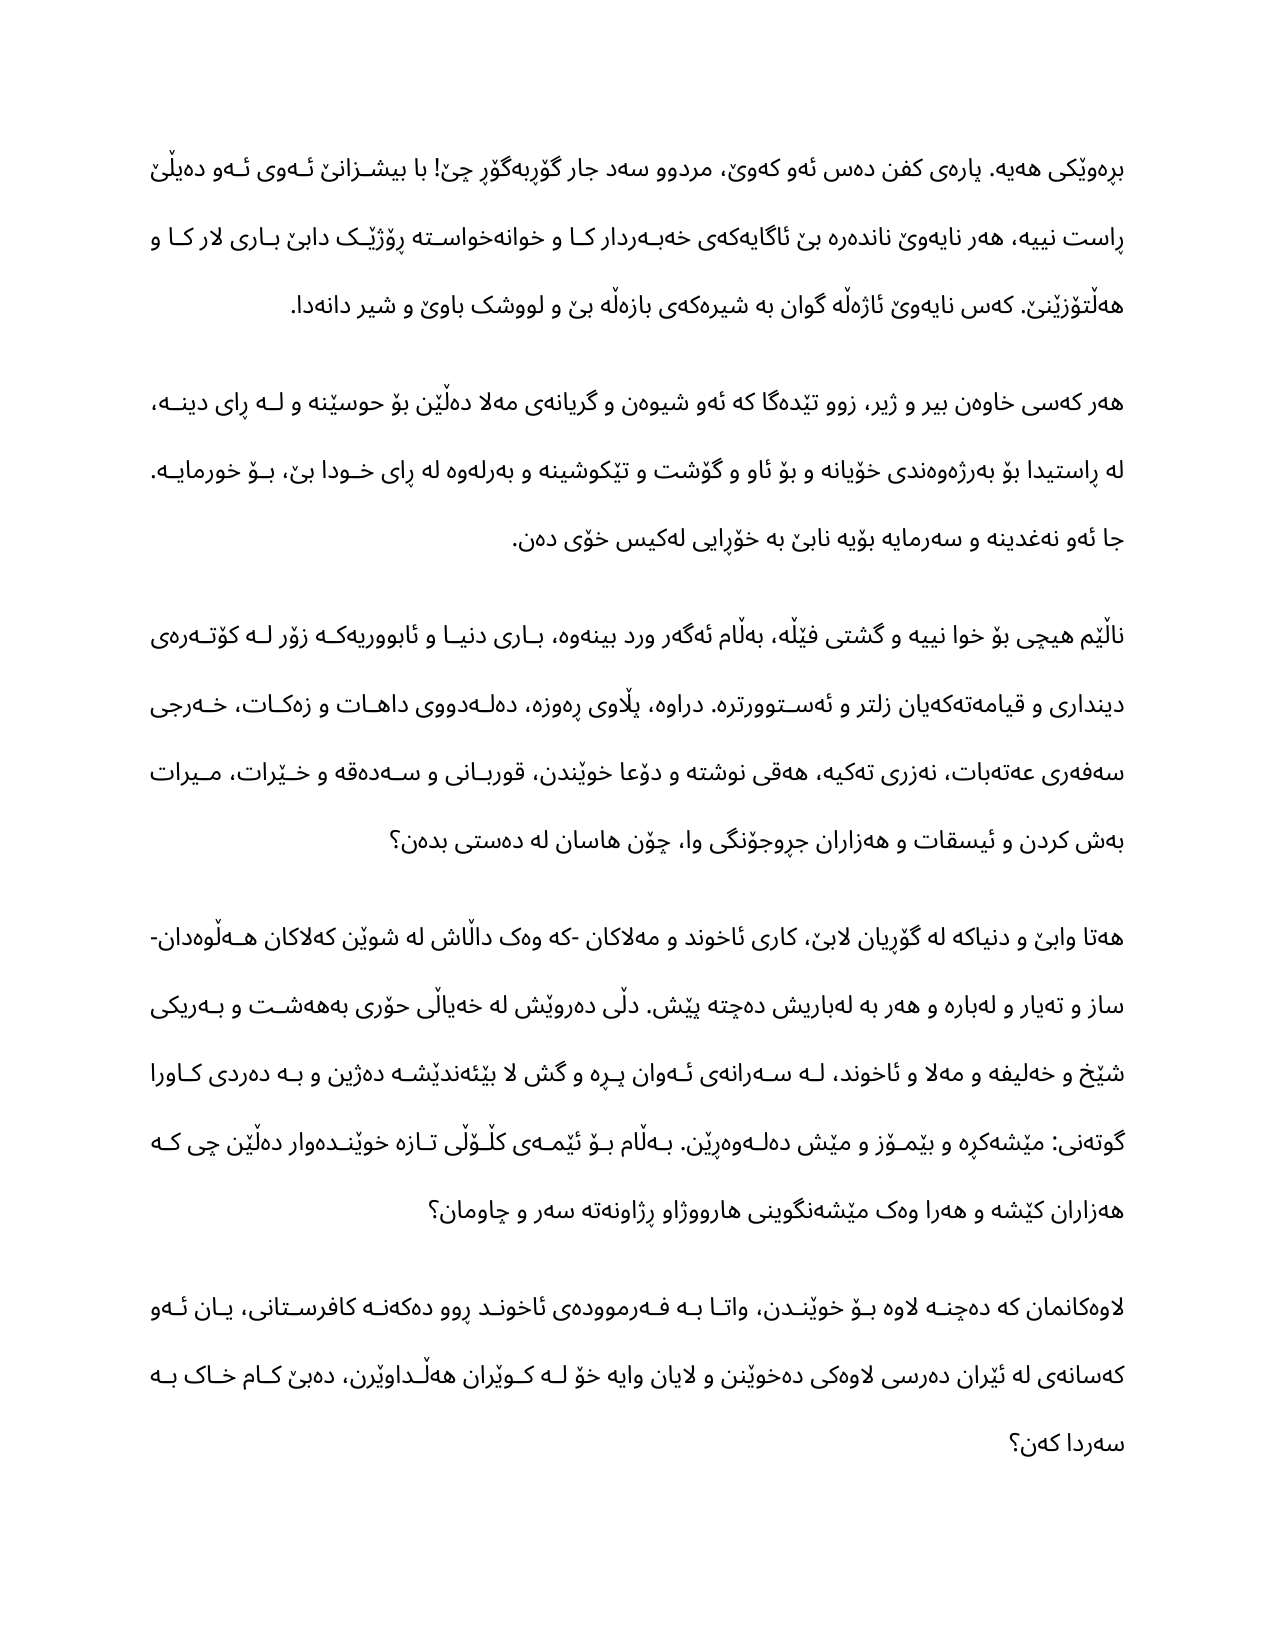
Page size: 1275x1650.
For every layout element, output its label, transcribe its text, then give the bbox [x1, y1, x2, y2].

text هەتا وابێ و دنیاکە لە گۆڕیان لابێ، کاری ئاخوند و مەلاکان -کە وەک داڵاش لە شوێن کەلاکان هەڵوەدان- ساز و تەیار و لەبارە و هەر بە لەباریش دەچتە پێش. دڵی دەروێش لە خەیاڵی حۆری بەهەشت و بەریکی شێخ و خەلیفە و مەلا و ئاخوند، لە سەرانەی ئەوان پڕە و گش لا بێئەندێشە دەژین و بە دەردی کاورا گوتەنی: مێشەکڕە و بێمۆز و مێش دەلەوەڕێن. بەڵام بۆ ئێمەی کڵۆڵی تازە خوێندەوار دەڵێن چی کە هەزاران کێشە و هەرا وەک مێشەنگوینی هارووژاو ڕژاونەتە سەر و چاومان؟ [150, 919, 1125, 1225]
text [150, 150, 1125, 320]
text هەر کەسی خاوەن بیر و ژیر، زوو تێدەگا کە ئەو شیوەن و گریانەی مەلا دەڵێن بۆ حوسێنە و لە ڕای دینە، لە ڕاستیدا بۆ بەرژەوەندی خۆیانە و بۆ ئاو و گۆشت و تێکوشینە و بەرلەوە لە ڕای خودا بێ، بۆ خورمایە. جا ئەو نەغدینە و سەرمایە بۆیە نابێ بە خۆڕایی لەکیس خۆی دەن. [150, 383, 1125, 554]
text لاوەکانمان کە دەچنە لاوە بۆ خوێندن، واتا بە فەرموودەی ئاخوند ڕوو دەکەنە کافرستانی، یان ئەو کەسانەی لە ئێران دەرسی لاوەکی دەخوێنن و لایان وایە خۆ لە کوێران هەڵداوێرن، دەبێ کام خاک بە سەردا کەن؟ [150, 1288, 1125, 1459]
text ناڵێم هیچی بۆ خوا نییە و گشتی فێڵە، بەڵام ئەگەر ورد بینەوە، باری دنیا و ئابووریەکە زۆر لە کۆتەرەی دینداری و قیامەتەکەیان زلتر و ئەستوورترە. دراوە، پڵاوی ڕەوزە، دەلەدووی داهات و زەکات، خەرجی سەفەری عەتەبات، نەزری تەکیە، هەقی نوشتە و دۆعا خوێندن، قوربانی و سەدەقە و خێرات، میرات بەش کردن و ئیسقات و هەزاران جڕوجۆنگی وا، چۆن هاسان لە دەستی بدەن؟ [150, 617, 1125, 856]
